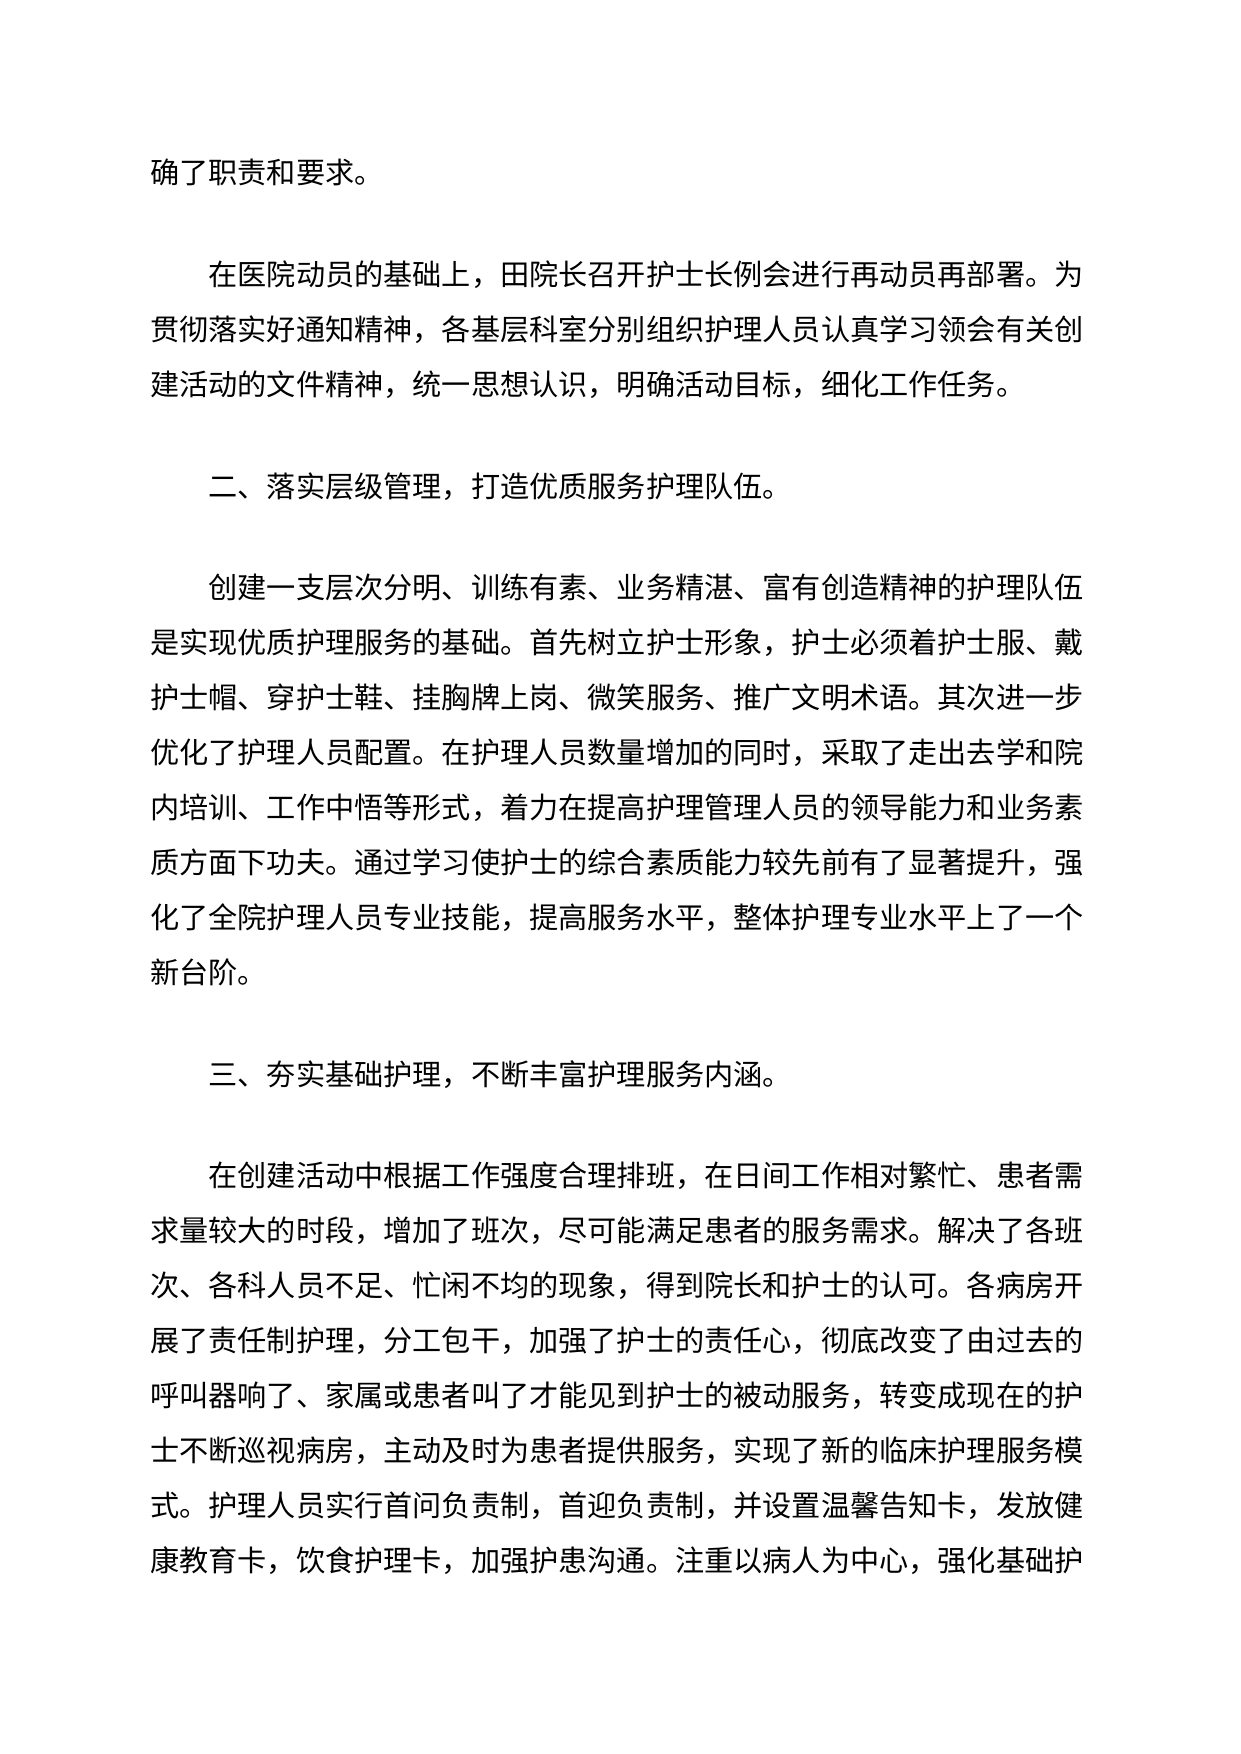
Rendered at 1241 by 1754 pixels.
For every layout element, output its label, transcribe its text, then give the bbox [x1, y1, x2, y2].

text 三、夯实基础护理，不断丰富护理服务内涵。 [150, 1051, 1090, 1093]
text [150, 1153, 1090, 1579]
text 在医院动员的基础上，田院长召开护士长例会进行再动员再部署。为贯彻落实好通知精神，各基层科室分别组织护理人员认真学习领会有关创建活动的文件精神，统一思想认识，明确活动目标，细化工作任务。 [150, 252, 1090, 404]
text 创建一支层次分明、训练有素、业务精湛、富有创造精神的护理队伍是实现优质护理服务的基础。首先树立护士形象，护士必须着护士服、戴护士帽、穿护士鞋、挂胸牌上岗、微笑服务、推广文明术语。其次进一步优化了护理人员配置。在护理人员数量增加的同时，采取了走出去学和院内培训、工作中悟等形式，着力在提高护理管理人员的领导能力和业务素质方面下功夫。通过学习使护士的综合素质能力较先前有了显著提升，强化了全院护理人员专业技能，提高服务水平，整体护理专业水平上了一个新台阶。 [150, 565, 1090, 992]
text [150, 150, 1090, 192]
text 二、落实层级管理，打造优质服务护理队伍。 [150, 463, 1090, 506]
